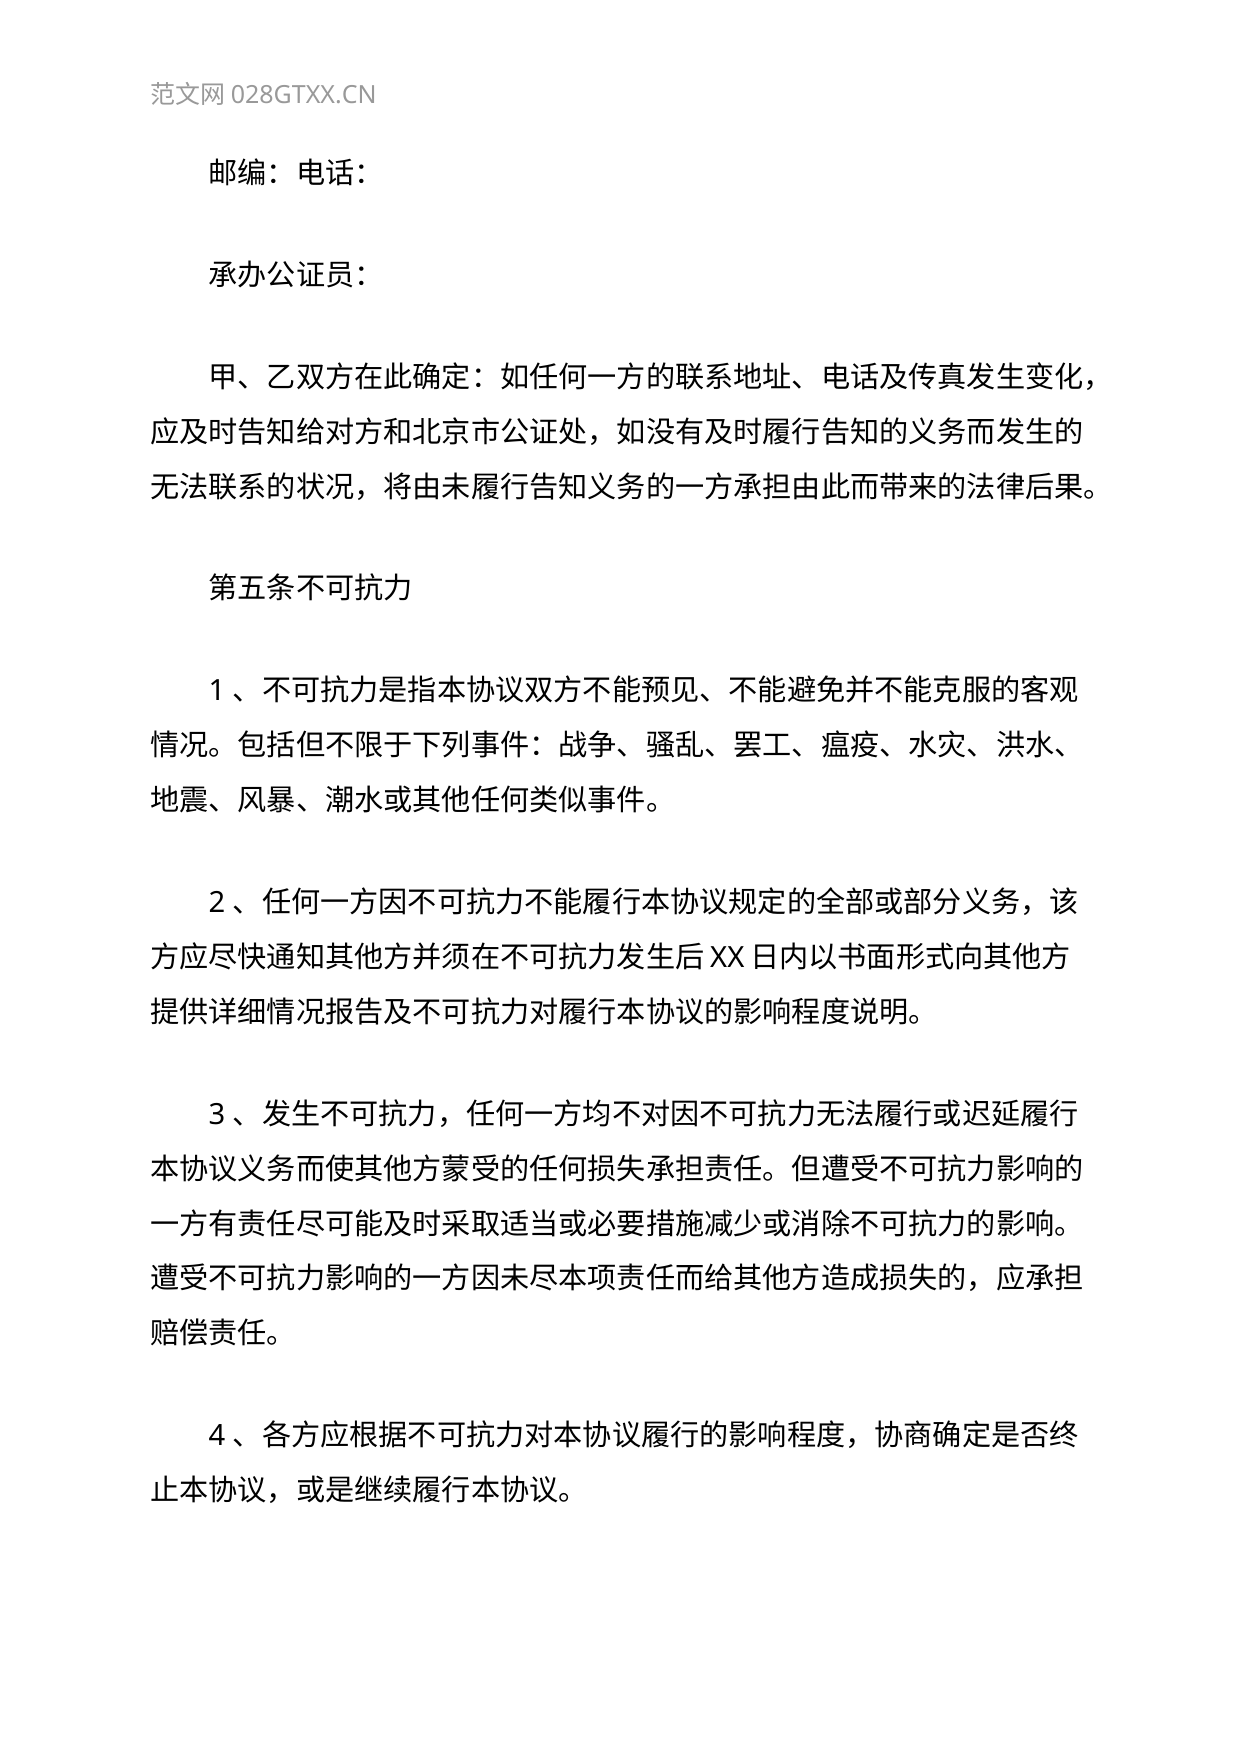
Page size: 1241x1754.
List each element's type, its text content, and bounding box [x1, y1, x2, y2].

text 1 、不可抗力是指本协议双方不能预见、不能避免并不能克服的客观情况。包括但不限于下列事件：战争、骚乱、罢工、瘟疫、水灾、洪水、地震、风暴、潮水或其他任何类似事件。 [150, 667, 1090, 819]
text 4 、各方应根据不可抗力对本协议履行的影响程度，协商确定是否终止本协议，或是继续履行本协议。 [150, 1412, 1090, 1509]
text 第五条不可抗力 [150, 565, 1090, 607]
text 3 、发生不可抗力，任何一方均不对因不可抗力无法履行或迟延履行本协议义务而使其他方蒙受的任何损失承担责任。但遭受不可抗力影响的一方有责任尽可能及时采取适当或必要措施减少或消除不可抗力的影响。遭受不可抗力影响的一方因未尽本项责任而给其他方造成损失的，应承担赔偿责任。 [150, 1090, 1090, 1352]
text 承办公证员： [150, 252, 1090, 294]
text 邮编：电话： [150, 150, 1090, 192]
text 2 、任何一方因不可抗力不能履行本协议规定的全部或部分义务，该方应尽快通知其他方并须在不可抗力发生后XX日内以书面形式向其他方提供详细情况报告及不可抗力对履行本协议的影响程度说明。 [150, 878, 1090, 1031]
text 甲、乙双方在此确定：如任何一方的联系地址、电话及传真发生变化，应及时告知给对方和北京市公证处，如没有及时履行告知的义务而发生的无法联系的状况，将由未履行告知义务的一方承担由此而带来的法律后果。 [150, 353, 1090, 506]
